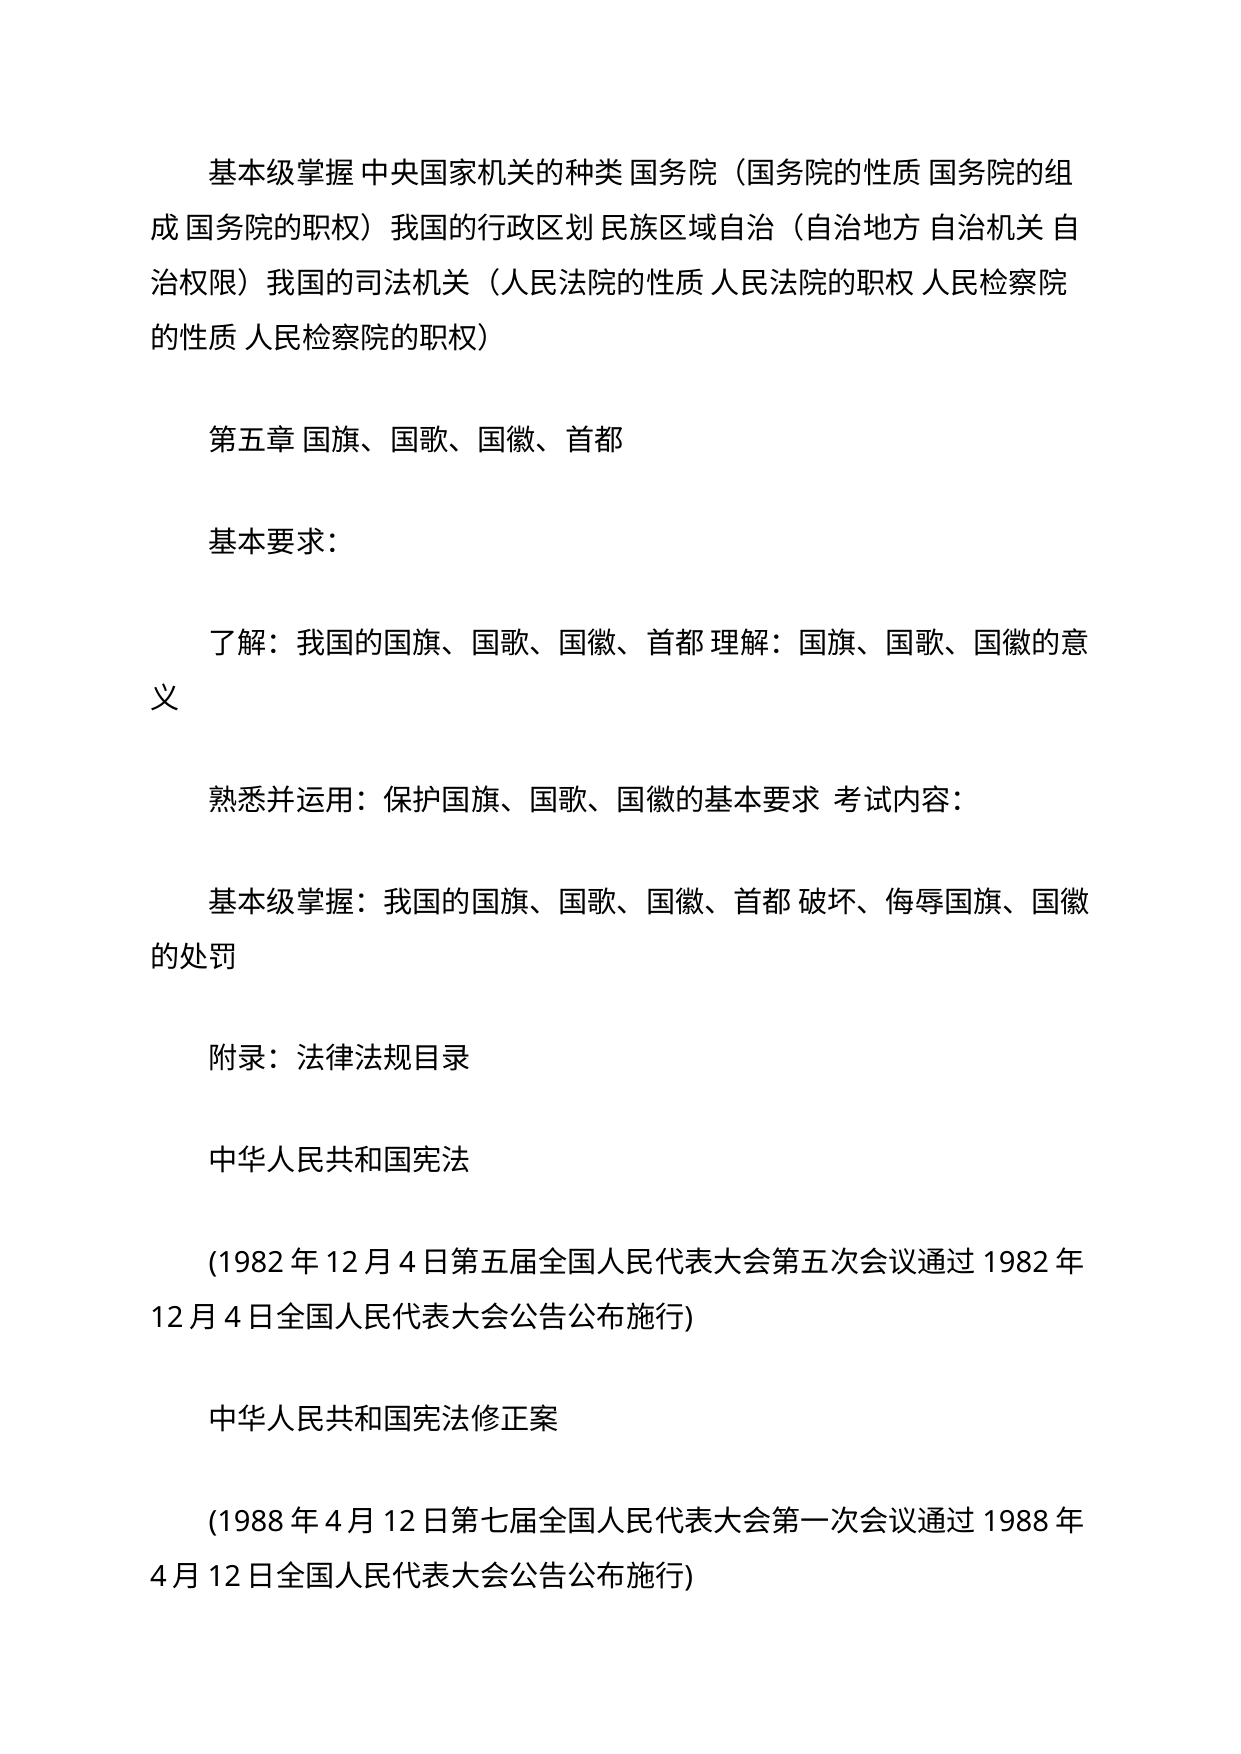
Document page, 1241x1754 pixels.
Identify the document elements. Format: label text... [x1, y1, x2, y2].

text 熟悉并运用：保护国旗、国歌、国徽的基本要求 考试内容： [150, 777, 1090, 819]
text 附录：法律法规目录 [150, 1035, 1090, 1077]
text 第五章 国旗、国歌、国徽、首都 [150, 416, 1090, 459]
text 基本级掌握 中央国家机关的种类 国务院（国务院的性质 国务院的组成 国务院的职权）我国的行政区划 民族区域自治（自治地方 自治机关 自治权限）我国的司法机关（人民法院的性质 人民法院的职权 人民检察院的性质 人民检察院的职权） [150, 150, 1090, 357]
text 了解：我国的国旗、国歌、国徽、首都 理解：国旗、国歌、国徽的意义 [150, 620, 1090, 717]
text 基本级掌握：我国的国旗、国歌、国徽、首都 破坏、侮辱国旗、国徽的处罚 [150, 878, 1090, 976]
text (1988年4月12日第七届全国人民代表大会第一次会议通过 1988年4月12日全国人民代表大会公告公布施行) [150, 1497, 1090, 1595]
text 中华人民共和国宪法修正案 [150, 1396, 1090, 1438]
text (1982年12月4日第五届全国人民代表大会第五次会议通过 1982年12月4日全国人民代表大会公告公布施行) [150, 1239, 1090, 1336]
text 基本要求： [150, 518, 1090, 561]
text 中华人民共和国宪法 [150, 1137, 1090, 1179]
